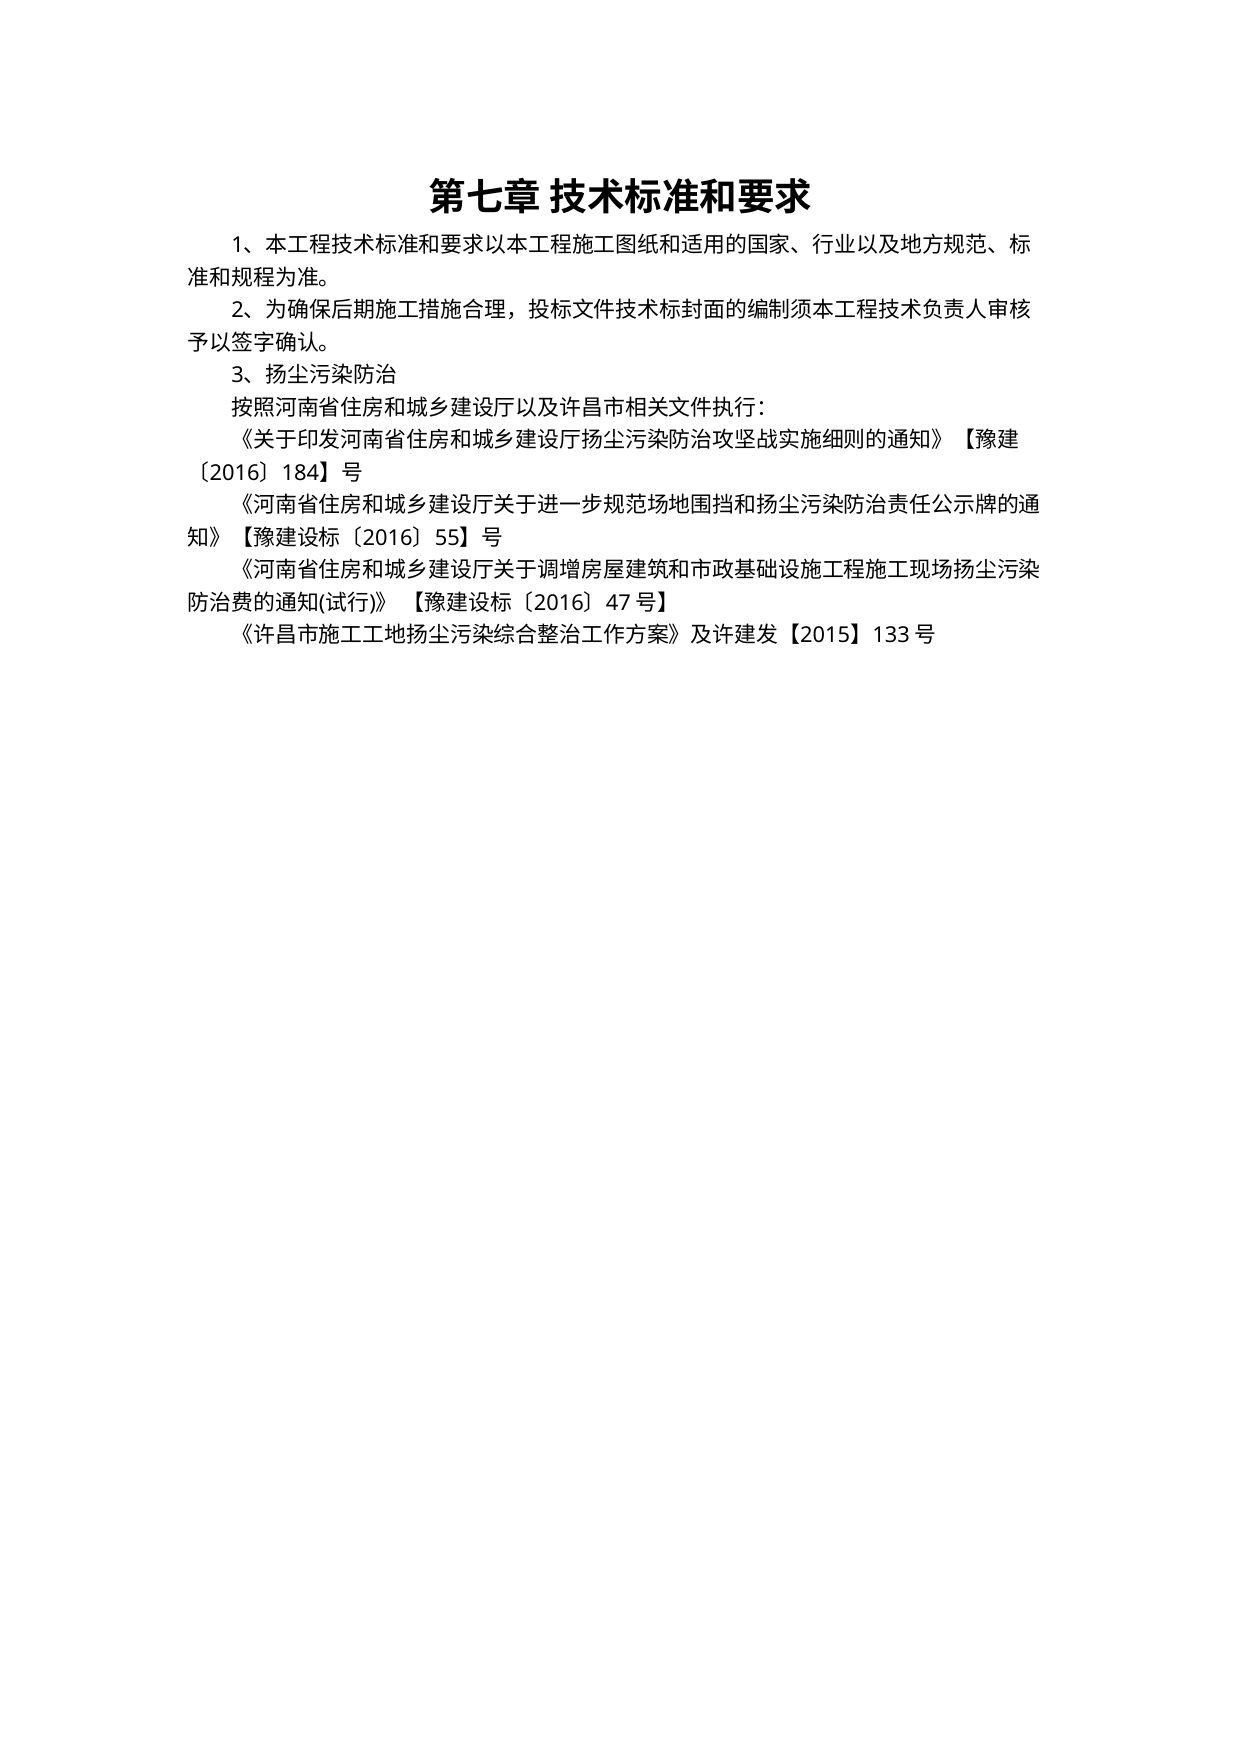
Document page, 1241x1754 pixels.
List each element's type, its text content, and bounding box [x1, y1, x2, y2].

text 《关于印发河南省住房和城乡建设厅扬尘污染防治攻坚战实施细则的通知》【豫建〔2016〕184】号 [187, 422, 1053, 487]
text 《河南省住房和城乡建设厅关于进一步规范场地围挡和扬尘污染防治责任公示牌的通知》【豫建设标〔2016〕55】号 [187, 487, 1053, 552]
text 2、为确保后期施工措施合理，投标文件技术标封面的编制须本工程技术负责人审核予以签字确认。 [187, 292, 1053, 357]
text 《河南省住房和城乡建设厅关于调增房屋建筑和市政基础设施工程施工现场扬尘污染防治费的通知(试行)》 【豫建设标〔2016〕47号】 [187, 552, 1053, 617]
text 《许昌市施工工地扬尘污染综合整治工作方案》及许建发【2015】133号 [187, 617, 1053, 649]
text 按照河南省住房和城乡建设厅以及许昌市相关文件执行： [187, 389, 1053, 422]
text 3、扬尘污染防治 [187, 357, 1053, 389]
text 1、本工程技术标准和要求以本工程施工图纸和适用的国家、行业以及地方规范、标准和规程为准。 [187, 227, 1053, 292]
text 第七章 技术标准和要求 [187, 162, 1053, 227]
